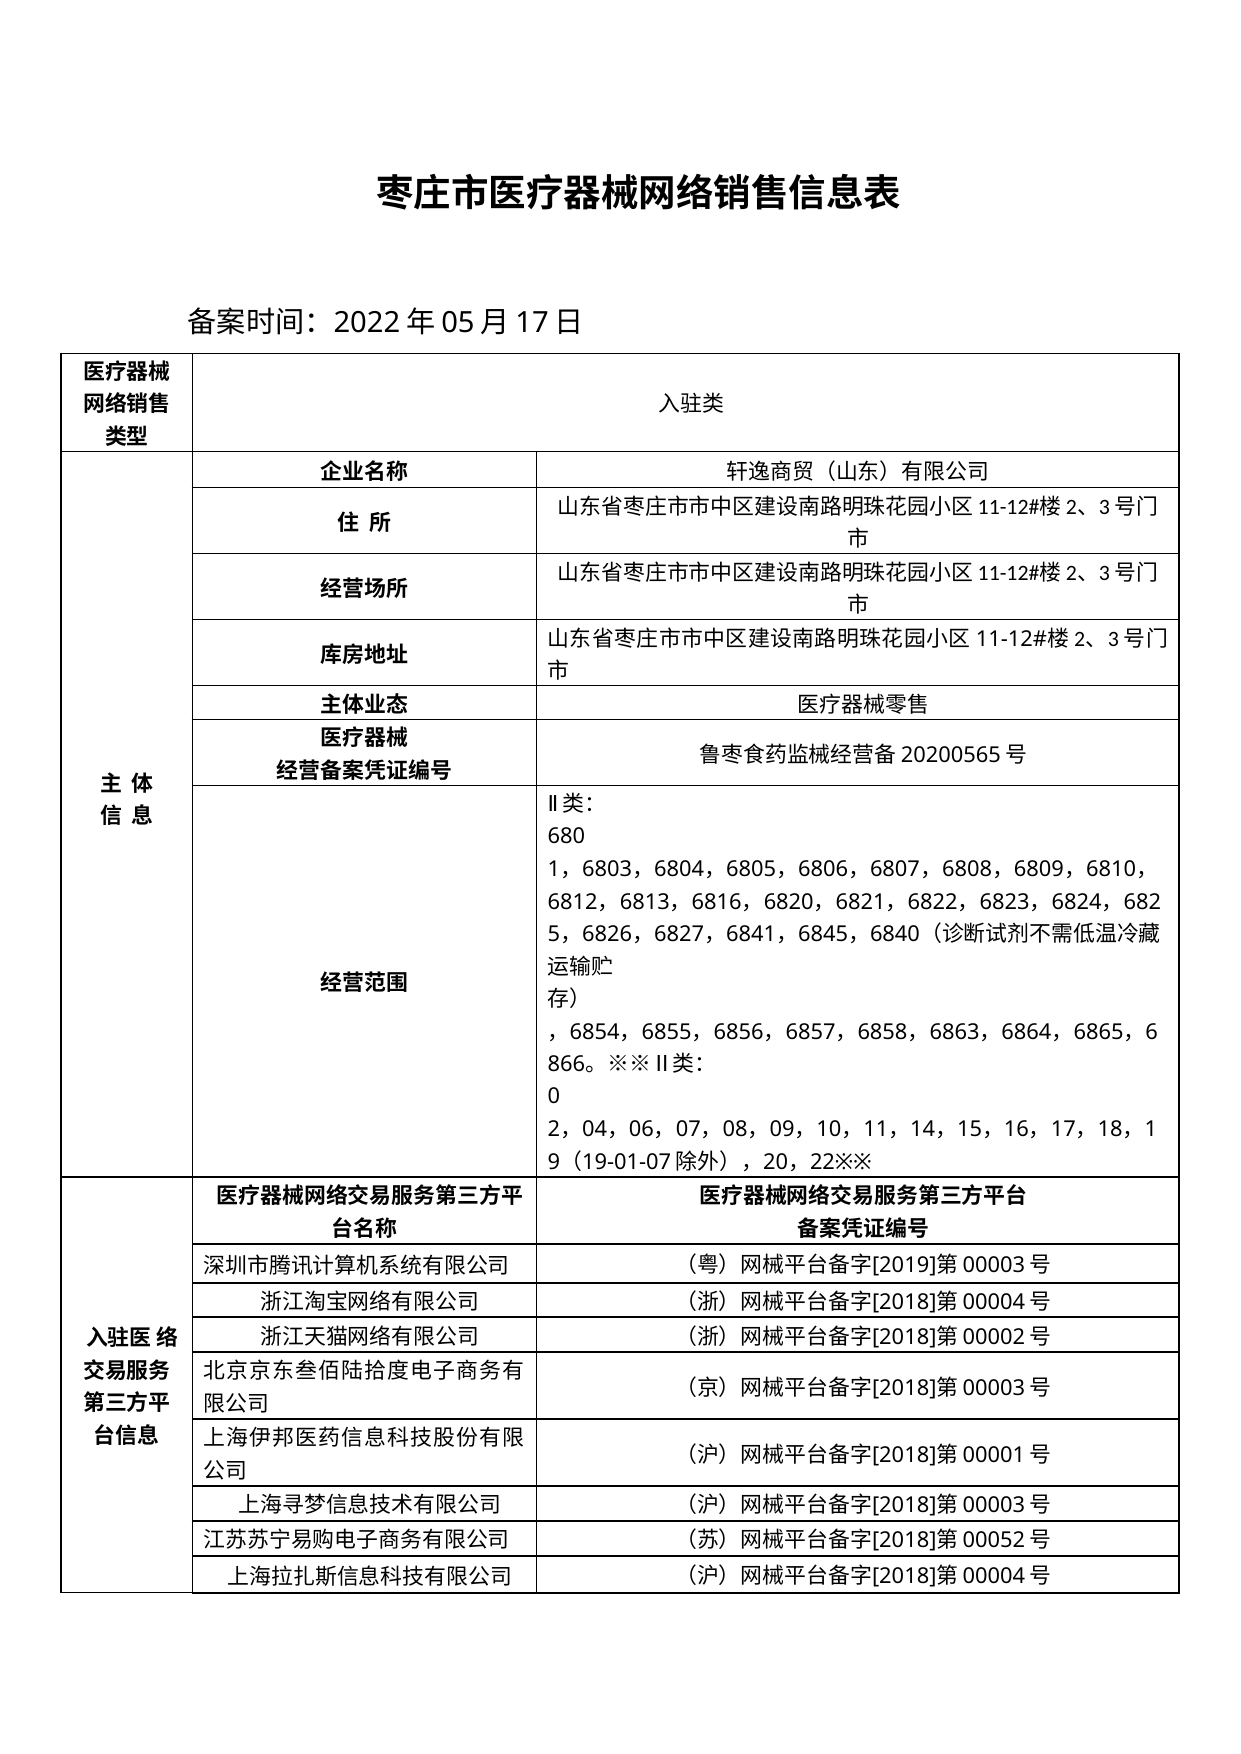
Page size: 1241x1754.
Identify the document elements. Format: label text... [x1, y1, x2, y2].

table_cell 浙江天猫网络有限公司 [193, 1318, 536, 1351]
table_cell （苏）网械平台备字[2018]第00052号 [537, 1522, 1178, 1555]
table_cell 经营场所 [193, 554, 536, 619]
table_cell 浙江淘宝网络有限公司 [193, 1284, 536, 1316]
table_cell 入驻医 络交易服务第三方平台信息 [62, 1178, 192, 1592]
table_header 医疗器械 网络销售类型 [62, 354, 192, 451]
table_cell 上海寻梦信息技术有限公司 [193, 1487, 536, 1519]
table_cell Ⅱ类：6801，6803，6804，6805，6806，6807，6808，6809，6810，6812，6813，6816，6820，6821，6822，6823，6824，6825，6826，6827，6841，6845，6840（诊断试剂不需低温冷藏运输贮存），6854，6855，6856，6857，6858，6863，6864，6865，6866。※※Ⅱ类：02，04，06，07，08，09，10，11，14，15，16，17，18，19（19-01-07除外），20，22※※ [537, 786, 1178, 1176]
table_cell 轩逸商贸（山东）有限公司 [537, 452, 1178, 487]
table_cell 深圳市腾讯计算机系统有限公司 [193, 1245, 536, 1282]
table_cell 住 所 [193, 488, 536, 553]
table_cell 鲁枣食药监械经营备20200565号 [537, 720, 1178, 785]
table_cell 上海伊邦医药信息科技股份有限公司 [193, 1420, 536, 1485]
table_cell （浙）网械平台备字[2018]第00004号 [537, 1284, 1178, 1316]
table_cell （沪）网械平台备字[2018]第00001号 [537, 1420, 1178, 1485]
table_cell （沪）网械平台备字[2018]第00003号 [537, 1487, 1178, 1519]
table_cell 主体业态 [193, 686, 536, 719]
table_cell 主 体 信 息 [62, 452, 192, 1176]
table_cell 北京京东叁佰陆拾度电子商务有限公司 [193, 1353, 536, 1418]
table_cell 山东省枣庄市市中区建设南路明珠花园小区11-12#楼2、3号门市 [537, 554, 1178, 619]
table_cell 山东省枣庄市市中区建设南路明珠花园小区11-12#楼2、3号门市 [537, 488, 1178, 553]
table_cell 医疗器械 经营备案凭证编号 [193, 720, 536, 785]
table_cell 库房地址 [193, 620, 536, 685]
table_cell （浙）网械平台备字[2018]第00002号 [537, 1318, 1178, 1351]
table_cell 医疗器械零售 [537, 686, 1178, 719]
table_cell （京）网械平台备字[2018]第00003号 [537, 1353, 1178, 1418]
table_cell 经营范围 [193, 786, 536, 1176]
text 备案时间：2022年05月17日 [187, 287, 1053, 352]
table_cell 企业名称 [193, 452, 536, 487]
table_cell 上海拉扎斯信息科技有限公司 [193, 1557, 536, 1592]
table_header 入驻类 [193, 354, 1178, 451]
table_cell 山东省枣庄市市中区建设南路明珠花园小区11-12#楼2、3号门市 [537, 620, 1178, 685]
text 枣庄市医疗器械网络销售信息表 [187, 157, 1053, 222]
table_cell 医疗器械网络交易服务第三方平台 备案凭证编号 [537, 1178, 1178, 1243]
table_cell 江苏苏宁易购电子商务有限公司 [193, 1522, 536, 1555]
table_cell （沪）网械平台备字[2018]第00004号 [537, 1557, 1178, 1592]
table_cell 医疗器械网络交易服务第三方平台名称 [193, 1178, 536, 1243]
table_cell （粤）网械平台备字[2019]第00003号 [537, 1245, 1178, 1282]
